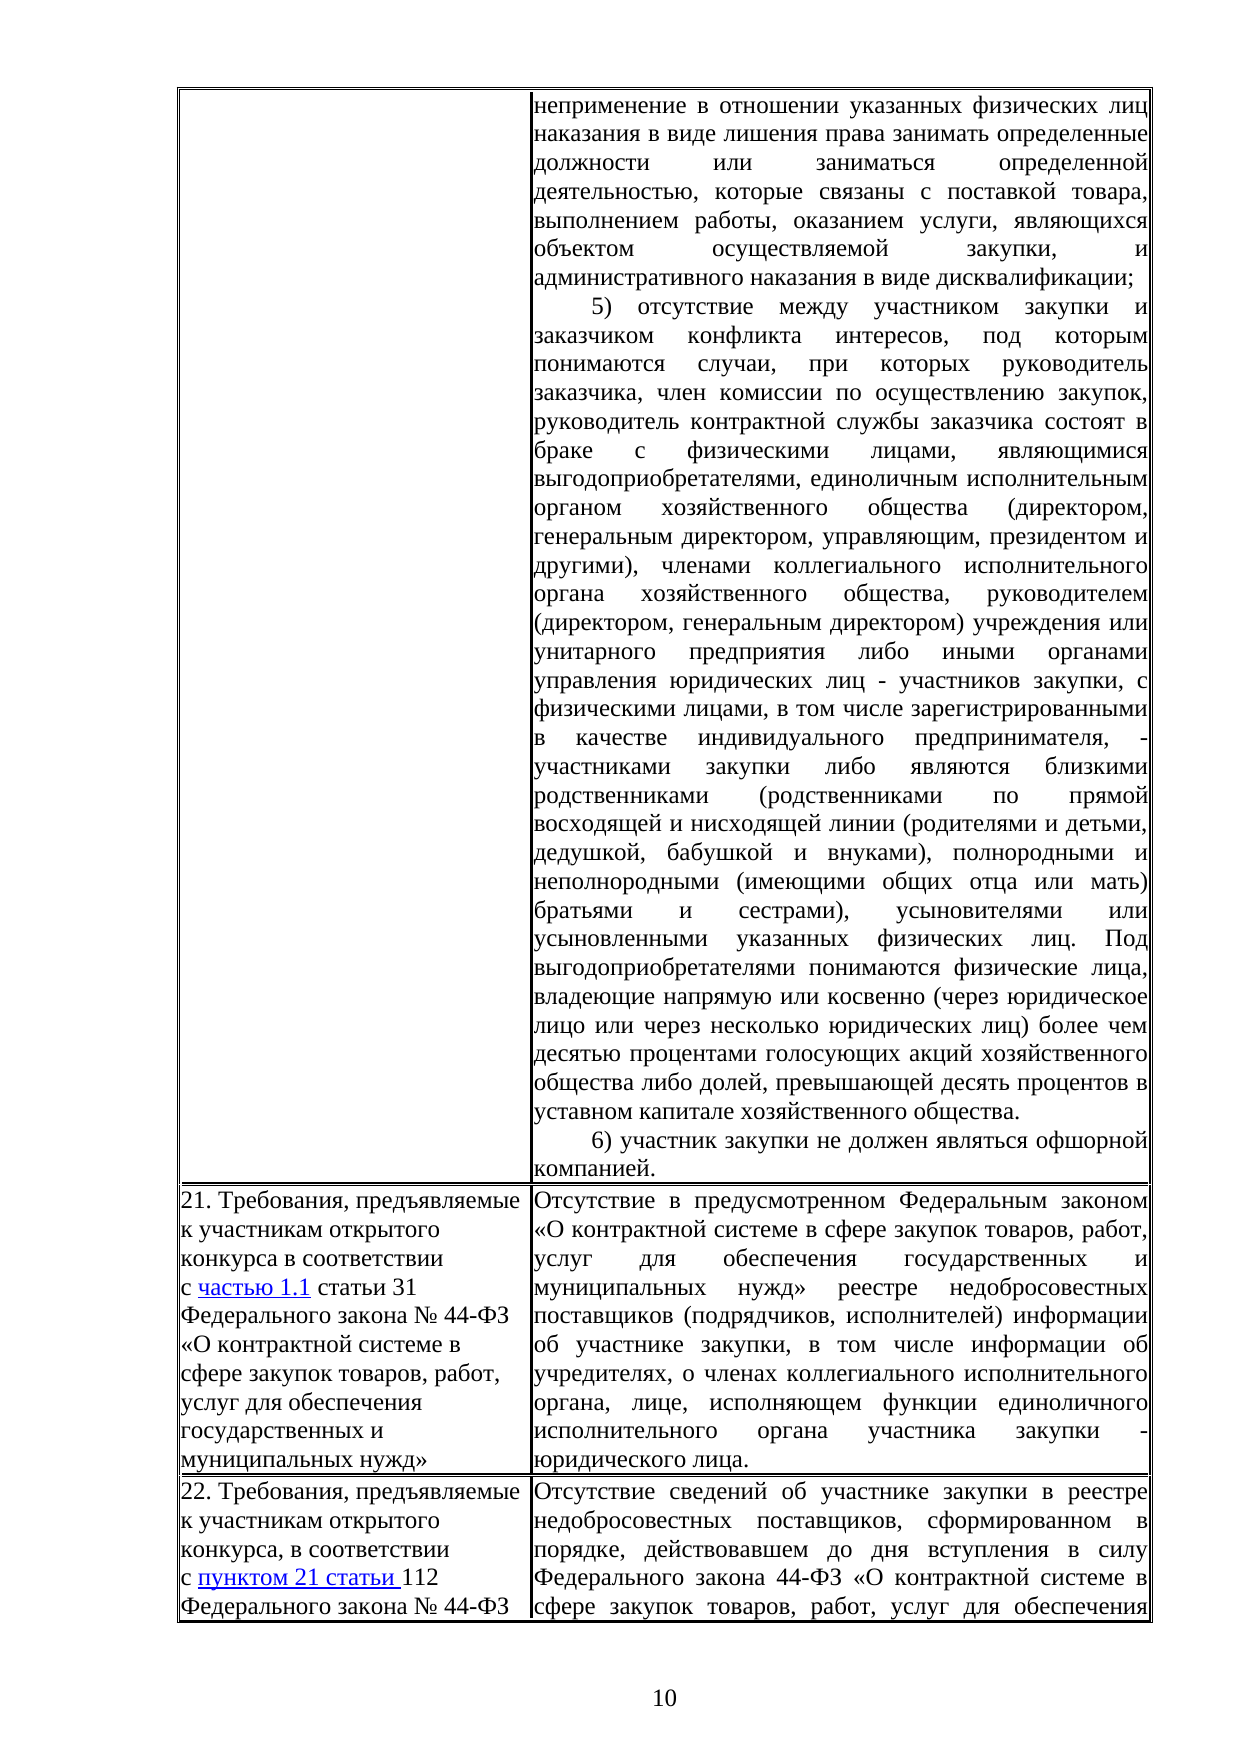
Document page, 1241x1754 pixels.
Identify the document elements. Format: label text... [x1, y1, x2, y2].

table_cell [531, 90, 1149, 1182]
table_cell Отсутствие в предусмотренном Федеральным законом «О контрактной системе в сфере закупок товаров, работ, услуг для обеспечения государственных и муниципальных нужд» реестре недобросовестных поставщиков (подрядчиков, исполнителей) информации об участнике закупки, в том числе информации об учредителях, о членах коллегиального исполнительного органа, лице, исполняющем функции единоличного исполнительного органа участника закупки - юридического лица. [533, 1182, 1150, 1473]
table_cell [180, 1473, 531, 1620]
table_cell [531, 1473, 1150, 1620]
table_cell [180, 90, 531, 1182]
table_cell 21. Требования, предъявляемые к участникам открытого конкурса в соответствии с частью 1.1 статьи 31 Федерального закона № 44-ФЗ «О контрактной системе в сфере закупок товаров, работ, услуг для обеспечения государственных и муниципальных нужд» [180, 1182, 530, 1473]
